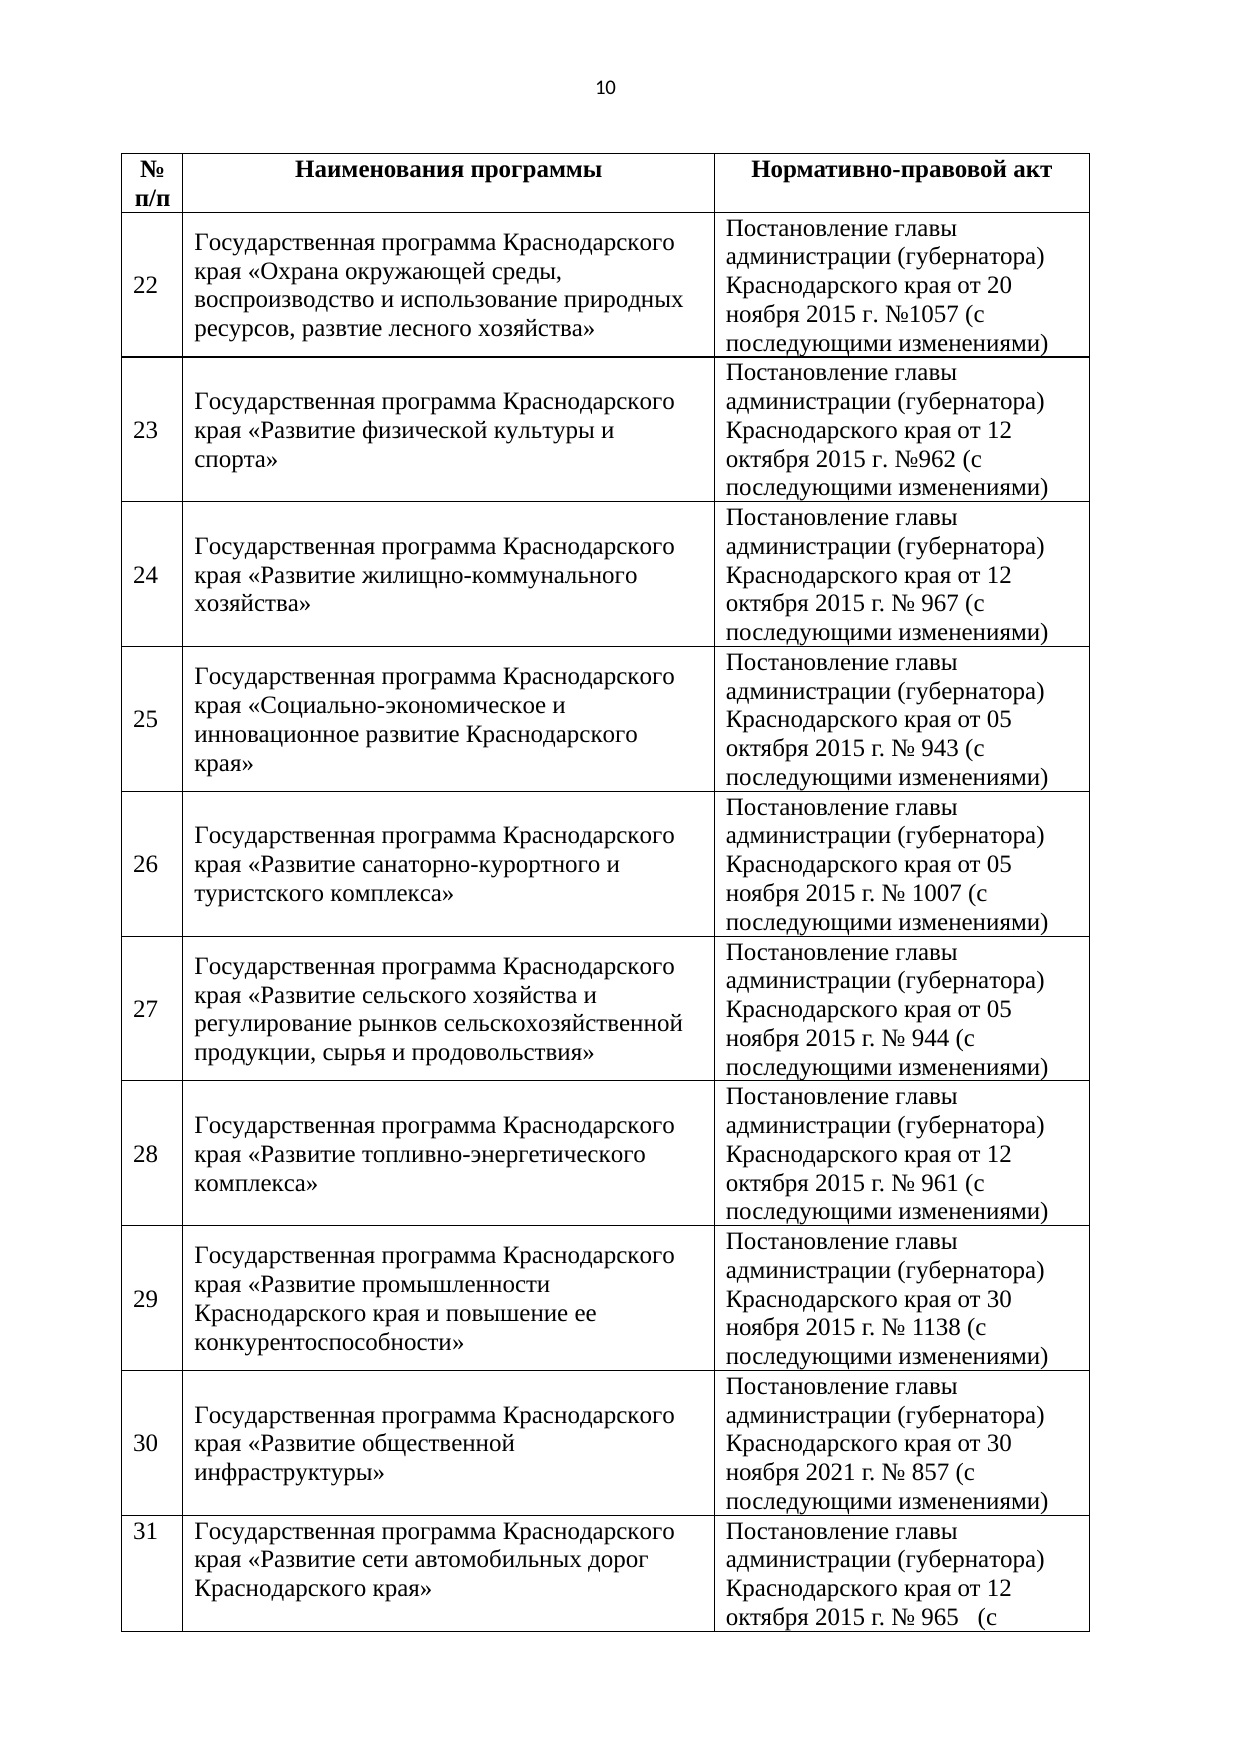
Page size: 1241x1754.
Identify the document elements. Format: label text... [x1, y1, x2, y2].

table_cell Государственная программа Краснодарского края «Развитие жилищно-коммунального хозяйства» [183, 502, 714, 646]
table_cell 25 [122, 647, 182, 791]
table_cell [183, 1516, 714, 1631]
table_header Нормативно-правовой акт [715, 154, 1089, 212]
table_cell Постановление главы администрации (губернатора) Краснодарского края от 05 ноября 2015 г. № 944 (с последующими изменениями) [715, 937, 1089, 1080]
table_cell Постановление главы администрации (губернатора) Краснодарского края от 30 ноября 2021 г. № 857 (с последующими изменениями) [715, 1371, 1089, 1515]
table_cell 27 [122, 937, 182, 1080]
table_cell Государственная программа Краснодарского края «Развитие промышленности Краснодарского края и повышение ее конкурентоспособности» [183, 1226, 714, 1370]
table_header № п/п [122, 154, 182, 212]
table_cell Постановление главы администрации (губернатора) Краснодарского края от 30 ноября 2015 г. № 1138 (с последующими изменениями) [715, 1226, 1089, 1370]
table_cell Постановление главы администрации (губернатора) Краснодарского края от 05 ноября 2015 г. № 1007 (с последующими изменениями) [715, 792, 1089, 936]
table_cell Постановление главы администрации (губернатора) Краснодарского края от 12 октября 2015 г. № 961 (с последующими изменениями) [715, 1081, 1089, 1225]
table_cell 31 [122, 1516, 182, 1631]
table_cell Постановление главы администрации (губернатора) Краснодарского края от 12 октября 2015 г. № 967 (с последующими изменениями) [715, 502, 1089, 646]
table_cell 30 [122, 1371, 182, 1515]
table_cell Государственная программа Краснодарского края «Развитие физической культуры и спорта» [183, 358, 714, 501]
table_cell Государственная программа Краснодарского края «Развитие топливно-энергетического комплекса» [183, 1081, 714, 1225]
table_cell Государственная программа Краснодарского края «Социально-экономическое и инновационное развитие Краснодарского края» [183, 647, 714, 791]
table_cell Постановление главы администрации (губернатора) Краснодарского края от 05 октября 2015 г. № 943 (с последующими изменениями) [715, 647, 1089, 791]
table_cell 29 [122, 1226, 182, 1370]
table_cell Государственная программа Краснодарского края «Развитие сельского хозяйства и регулирование рынков сельскохозяйственной продукции, сырья и продовольствия» [183, 937, 714, 1080]
table_cell Постановление главы администрации (губернатора) Краснодарского края от 20 ноября 2015 г. №1057 (с последующими изменениями) [715, 213, 1089, 356]
table_cell 26 [122, 792, 182, 936]
table_cell 23 [122, 358, 182, 501]
table_cell 24 [122, 502, 182, 646]
table_cell Государственная программа Краснодарского края «Охрана окружающей среды, воспроизводство и использование природных ресурсов, развтие лесного хозяйства» [183, 213, 714, 356]
table_cell 28 [122, 1081, 182, 1225]
table_cell Постановление главы администрации (губернатора) Краснодарского края от 12 октября 2015 г. №962 (с последующими изменениями) [715, 358, 1089, 501]
table_cell 22 [122, 213, 182, 356]
table_cell Государственная программа Краснодарского края «Развитие общественной инфраструктуры» [183, 1371, 714, 1515]
table_header Наименования программы [183, 154, 714, 212]
table_cell Государственная программа Краснодарского края «Развитие санаторно-курортного и туристского комплекса» [183, 792, 714, 936]
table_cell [715, 1516, 1089, 1631]
